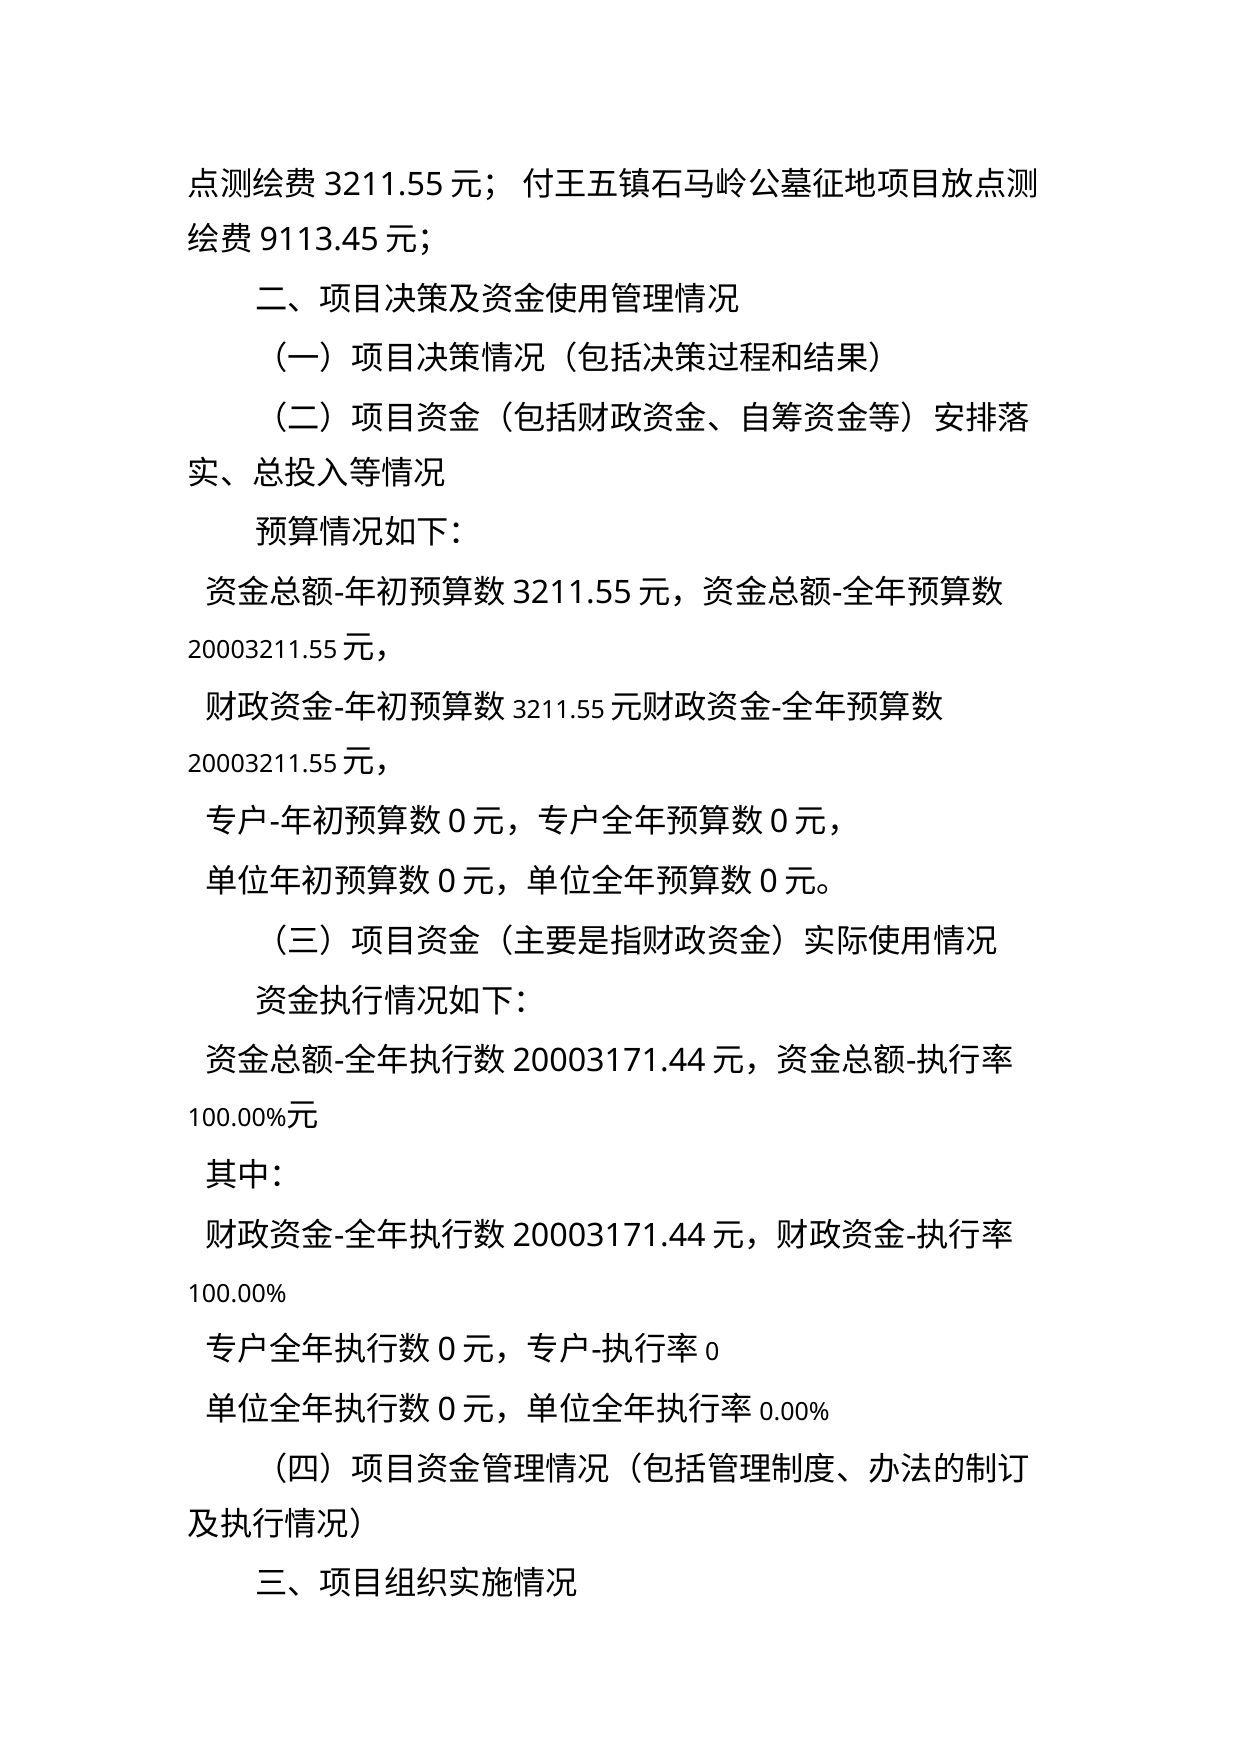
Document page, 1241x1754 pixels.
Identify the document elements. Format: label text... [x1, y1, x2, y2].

text （二）项目资金（包括财政资金、自筹资金等）安排落实、总投入等情况 [187, 384, 1053, 493]
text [187, 150, 1053, 259]
text 资金总额-全年执行数20003171.44元，资金总额-执行率100.00%元 [187, 1026, 1053, 1136]
text 资金总额-年初预算数3211.55元，资金总额-全年预算数20003211.55元， [187, 558, 1053, 668]
text 财政资金-全年执行数20003171.44元，财政资金-执行率100.00% [187, 1201, 1053, 1310]
text 三、项目组织实施情况 [187, 1549, 1053, 1604]
text 单位全年执行数0元，单位全年执行率0.00% [187, 1375, 1053, 1430]
text 二、项目决策及资金使用管理情况 [187, 264, 1053, 319]
text （三）项目资金（主要是指财政资金）实际使用情况 [187, 907, 1053, 962]
text 其中： [187, 1141, 1053, 1196]
text 预算情况如下： [187, 498, 1053, 553]
text （一）项目决策情况（包括决策过程和结果） [187, 324, 1053, 379]
text 单位年初预算数0元，单位全年预算数0元。 [187, 847, 1053, 902]
text 财政资金-年初预算数3211.55元财政资金-全年预算数20003211.55元， [187, 673, 1053, 782]
text 专户-年初预算数0元，专户全年预算数0元， [187, 787, 1053, 842]
text 专户全年执行数0元，专户-执行率0 [187, 1315, 1053, 1370]
text （四）项目资金管理情况（包括管理制度、办法的制订及执行情况） [187, 1435, 1053, 1544]
text 资金执行情况如下： [187, 967, 1053, 1021]
